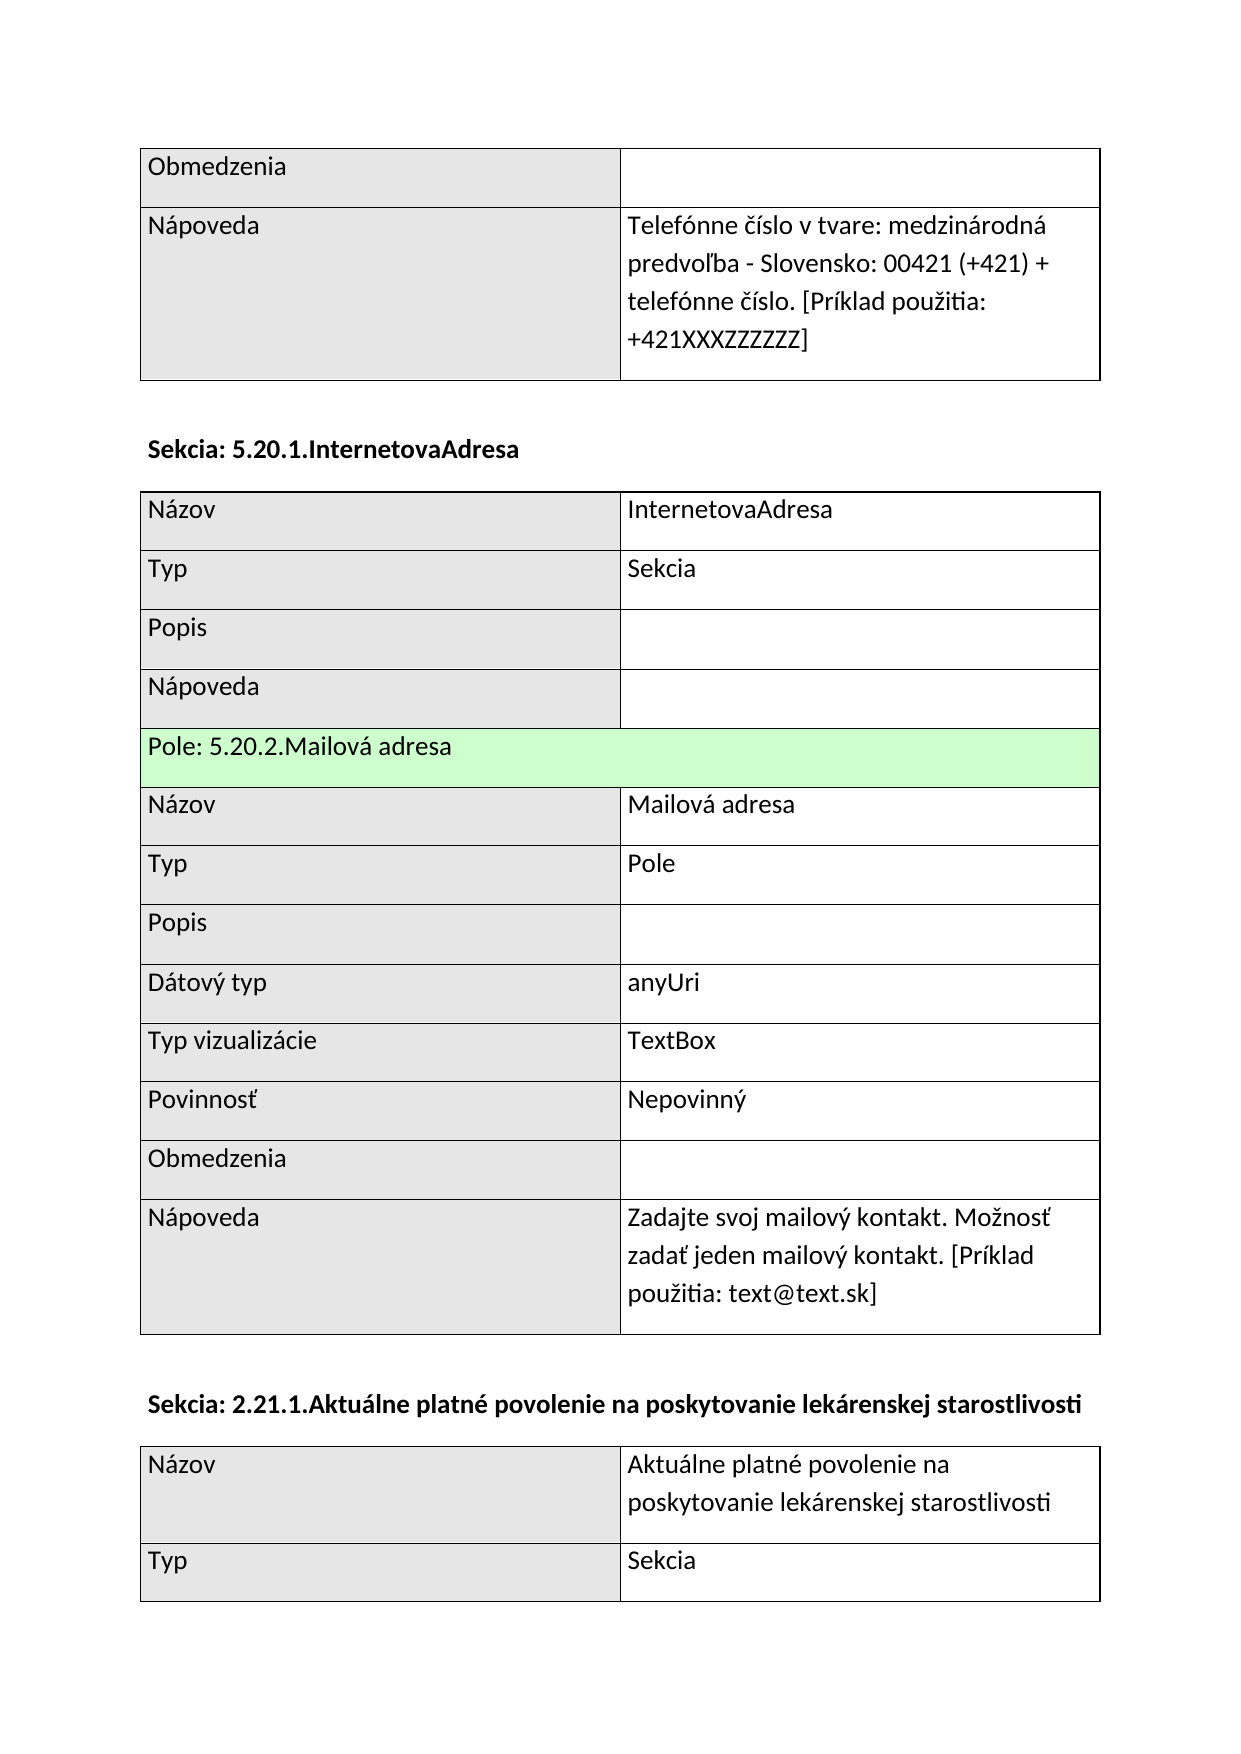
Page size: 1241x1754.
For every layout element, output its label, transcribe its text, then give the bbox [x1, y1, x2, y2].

table_header Názov [141, 1447, 620, 1542]
table_header Názov [141, 493, 620, 550]
table_cell Mailová adresa [621, 788, 1099, 845]
table_cell Typ [141, 846, 620, 904]
table_cell Zadajte svoj mailový kontakt. Možnosť zadať jeden mailový kontakt. [Príklad použitia: text@text.sk] [621, 1200, 1099, 1334]
table_cell [621, 905, 1099, 964]
table_cell Telefónne číslo v tvare: medzinárodná predvoľba - Slovensko: 00421 (+421) + telefónne číslo. [Príklad použitia: +421XXXZZZZZZ] [621, 208, 1099, 379]
table_cell Typ vizualizácie [141, 1024, 620, 1081]
table_cell Typ [141, 551, 620, 609]
table_cell [621, 610, 1099, 668]
table_cell Názov [141, 788, 620, 845]
table_cell Povinnosť [141, 1082, 620, 1140]
table_cell Obmedzenia [141, 1141, 620, 1199]
table_cell Typ [141, 1544, 620, 1601]
table_cell Nápoveda [141, 1200, 620, 1334]
table_cell Obmedzenia [141, 149, 620, 207]
table_cell TextBox [621, 1024, 1099, 1081]
table_cell [621, 149, 1099, 207]
table_cell Pole [621, 846, 1099, 904]
table_header InternetovaAdresa [621, 493, 1099, 550]
table_cell anyUri [621, 965, 1099, 1022]
table_cell Nápoveda [141, 670, 620, 728]
table_cell Popis [141, 610, 620, 668]
table_cell [621, 1141, 1099, 1199]
text Sekcia: 2.21.1.Aktuálne platné povolenie na poskytovanie lekárenskej starostlivosti [148, 1387, 1093, 1420]
table_cell Sekcia [621, 1544, 1099, 1601]
table_header Aktuálne platné povolenie na poskytovanie lekárenskej starostlivosti [621, 1447, 1099, 1542]
table_cell [621, 670, 1099, 728]
table_cell Sekcia [621, 551, 1099, 609]
table_cell Nápoveda [141, 208, 620, 379]
table_cell Popis [141, 905, 620, 964]
table_cell Dátový typ [141, 965, 620, 1022]
table_cell Nepovinný [621, 1082, 1099, 1140]
text Sekcia: 5.20.1.InternetovaAdresa [148, 433, 1093, 466]
table_cell Pole: 5.20.2.Mailová adresa [141, 729, 1099, 787]
